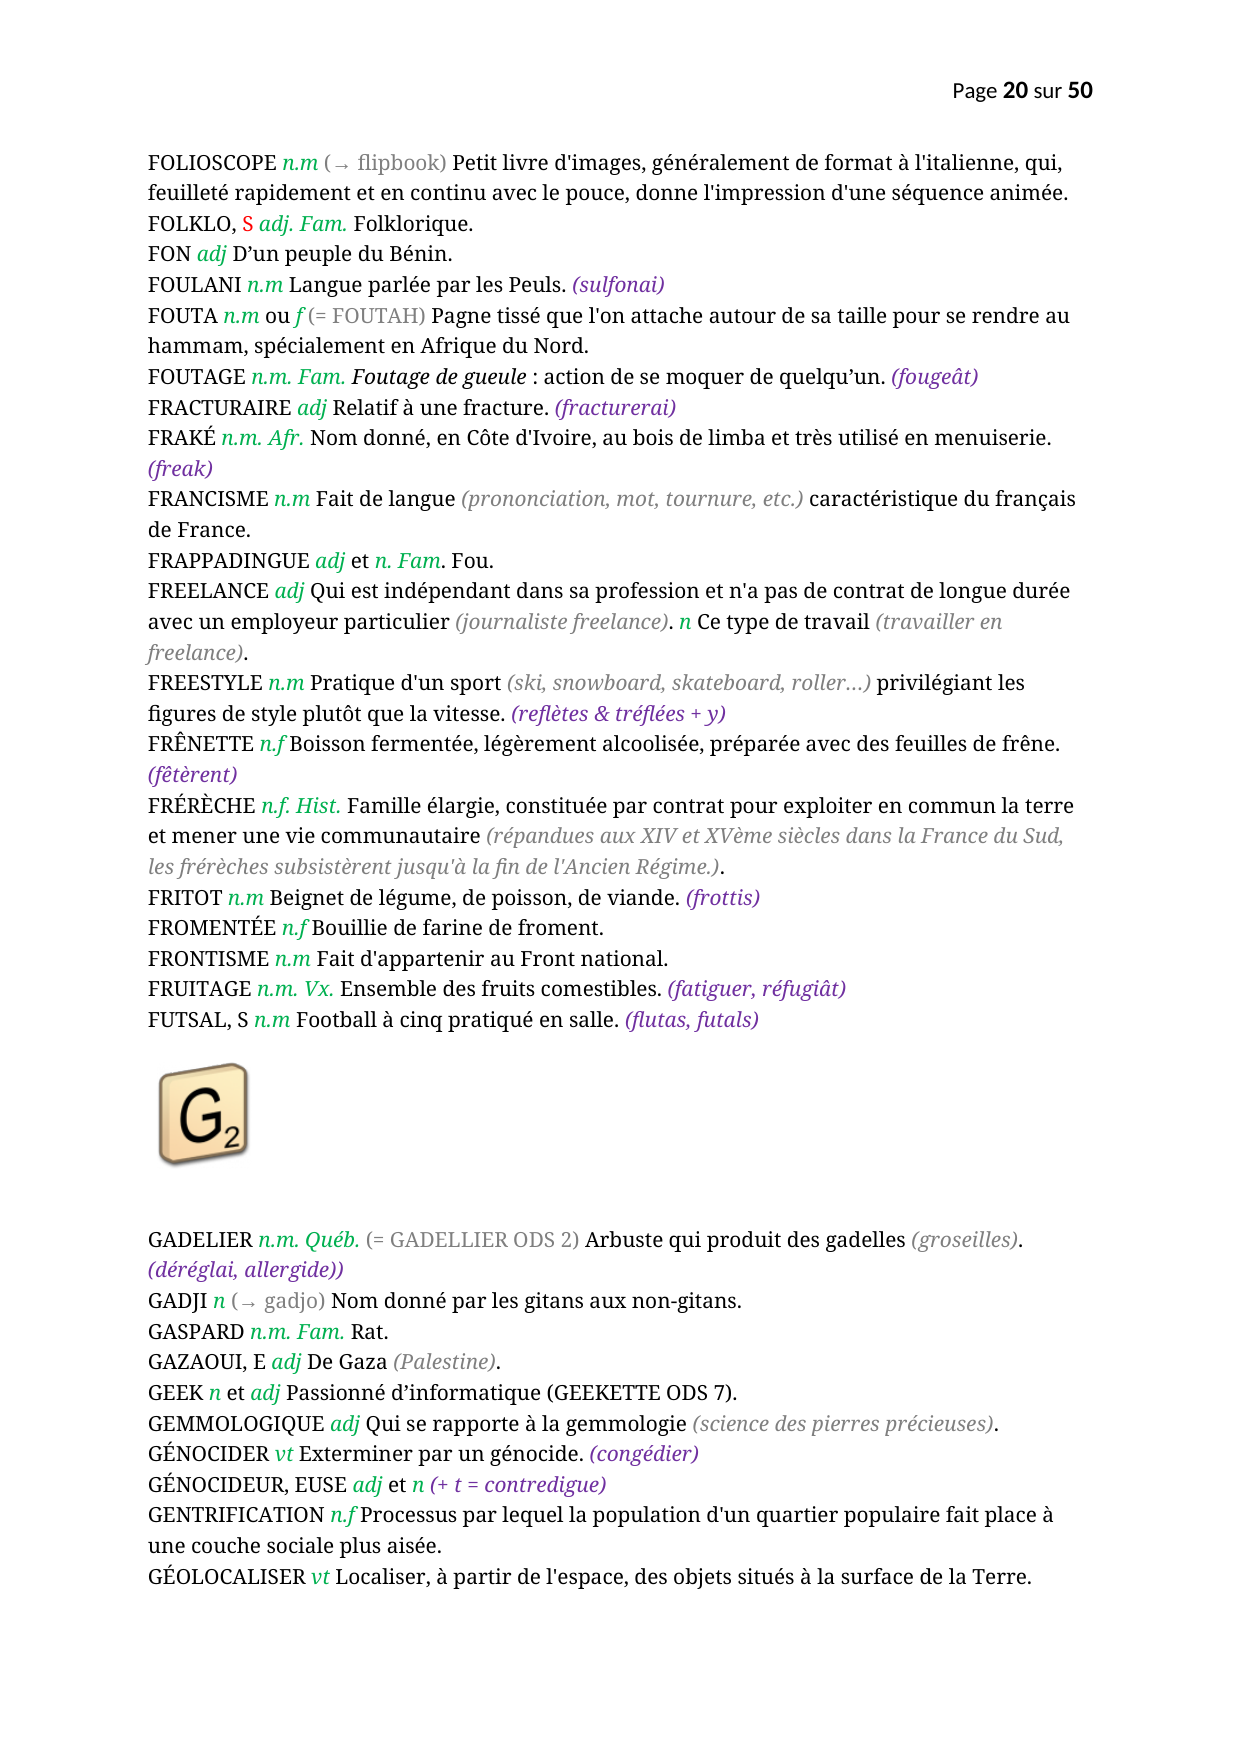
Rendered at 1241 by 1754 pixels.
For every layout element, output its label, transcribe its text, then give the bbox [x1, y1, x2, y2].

text FROMENTÉE n.f Bouillie de farine de froment. [148, 913, 1093, 942]
text FRANCISME n.m Fait de langue (prononciation, mot, tournure, etc.) caractéristique du français de France. [148, 484, 1093, 543]
text FRITOT n.m Beignet de légume, de poisson, de viande. (frottis) [148, 883, 1093, 911]
text FRÊNETTE n.f Boisson fermentée, légèrement alcoolisée, préparée avec des feuilles de frêne. (fêtèrent) [148, 729, 1093, 788]
text GEMMOLOGIQUE adj Qui se rapporte à la gemmologie (science des pierres précieuses). [148, 1409, 1093, 1437]
text FON adj D’un peuple du Bénin. [148, 239, 1093, 268]
text FRAKÉ n.m. Afr. Nom donné, en Côte d'Ivoire, au bois de limba et très utilisé en menuiserie. (freak) [148, 423, 1093, 482]
text GASPARD n.m. Fam. Rat. [148, 1317, 1093, 1345]
text FOULANI n.m Langue parlée par les Peuls. (sulfonai) [148, 270, 1093, 298]
text FOLIOSCOPE n.m (→ flipbook) Petit livre d'images, généralement de format à l'italienne, qui, feuilleté rapidement et en continu avec le pouce, donne l'impression d'une séquence animée. [148, 148, 1093, 207]
text GENTRIFICATION n.f Processus par lequel la population d'un quartier populaire fait place à une couche sociale plus aisée. [148, 1501, 1093, 1559]
text FREESTYLE n.m Pratique d'un sport (ski, snowboard, skateboard, roller…) privilégiant les figures de style plutôt que la vitesse. (reflètes & tréflées + y) [148, 668, 1093, 727]
text GAZAOUI, E adj De Gaza (Palestine). [148, 1347, 1093, 1376]
text GEEK n et adj Passionné d’informatique (GEEKETTE ODS 7). [148, 1378, 1093, 1406]
text GÉNOCIDER vt Exterminer par un génocide. (congédier) [148, 1439, 1093, 1468]
text GÉOLOCALISER vt Localiser, à partir de l'espace, des objets situés à la surface de la Terre. [148, 1562, 1093, 1590]
text FRAPPADINGUE adj et n. Fam. Fou. [148, 546, 1093, 574]
text FREELANCE adj Qui est indépendant dans sa profession et n'a pas de contrat de longue durée avec un employeur particulier (journaliste freelance). n Ce type de travail (travailler en freelance). [148, 576, 1093, 666]
text GADJI n (→ gadjo) Nom donné par les gitans aux non-gitans. [148, 1286, 1093, 1314]
text GÉNOCIDEUR, EUSE adj et n (+ t = contredigue) [148, 1470, 1093, 1498]
text GADELIER n.m. Québ. (= GADELLIER ODS 2) Arbuste qui produit des gadelles (groseilles). (déréglai, allergide)) [148, 1225, 1093, 1284]
text FOUTAGE n.m. Fam. Foutage de gueule : action de se moquer de quelqu’un. (fougeât) [148, 362, 1093, 390]
text FRÉRÈCHE n.f. Hist. Famille élargie, constituée par contrat pour exploiter en commun la terre et mener une vie communautaire (répandues aux XIV et XVème siècles dans la France du Sud, les frérèches subsistèrent jusqu'à la fin de l'Ancien Régime.). [148, 791, 1093, 880]
text FRUITAGE n.m. Vx. Ensemble des fruits comestibles. (fatiguer, réfugiât) [148, 974, 1093, 1003]
picture [147, 1060, 260, 1173]
text FUTSAL, S n.m Football à cinq pratiqué en salle. (flutas, futals) [148, 1005, 1093, 1033]
text FOUTA n.m ou f (= FOUTAH) Pagne tissé que l'on attache autour de sa taille pour se rendre au hammam, spécialement en Afrique du Nord. [148, 301, 1093, 360]
text FOLKLO, S adj. Fam. Folklorique. [148, 209, 1093, 237]
text FRONTISME n.m Fait d'appartenir au Front national. [148, 944, 1093, 972]
text FRACTURAIRE adj Relatif à une fracture. (fracturerai) [148, 393, 1093, 421]
